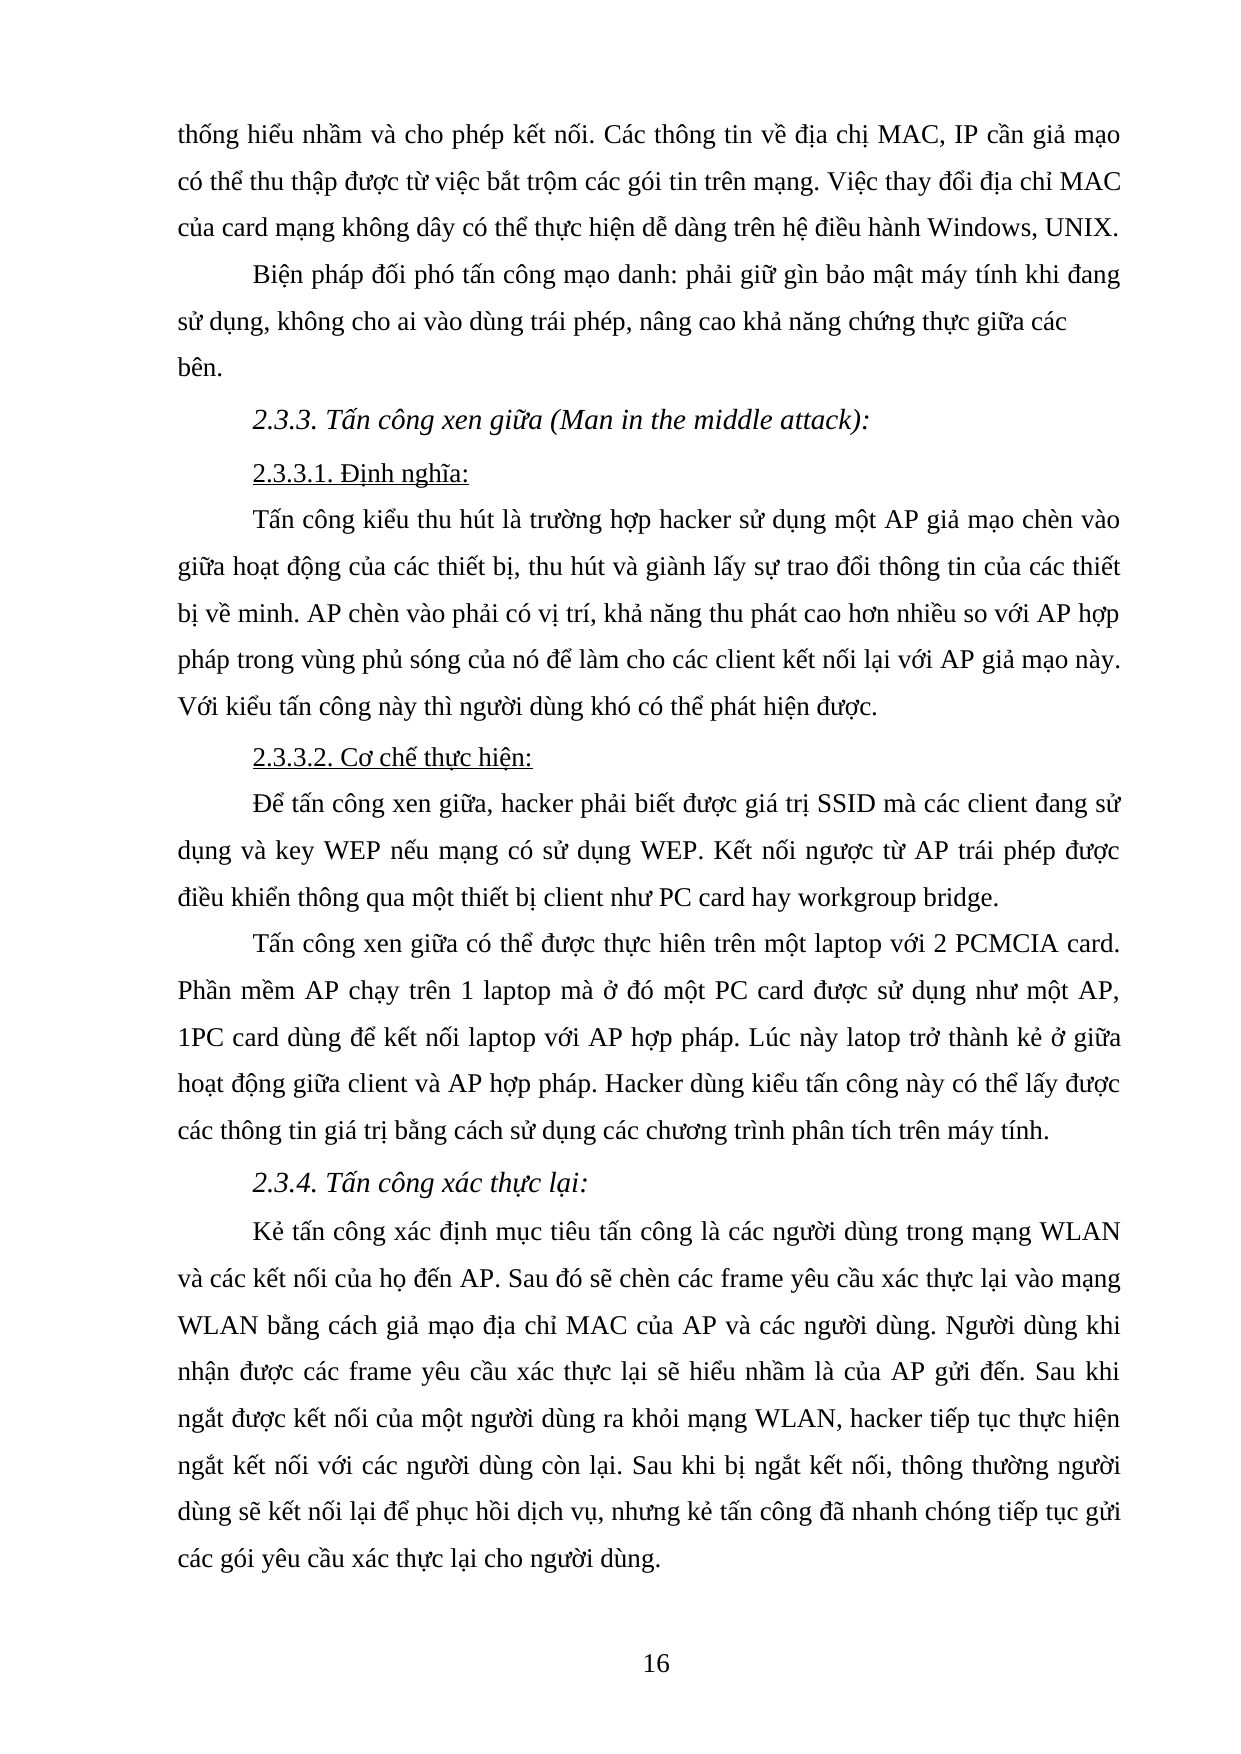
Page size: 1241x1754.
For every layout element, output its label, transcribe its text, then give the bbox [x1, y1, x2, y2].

text Để tấn công xen giữa, hacker phải biết được giá trị SSID mà các client đang sử dụng và key WEP nếu mạng có sử dụng WEP. Kết nối ngược từ AP trái phép được điều khiển thông qua một thiết bị client như PC card hay workgroup bridge. [177, 788, 1122, 912]
subtitle 2.3.3.2. Cơ chế thực hiện: [252, 741, 1122, 772]
text bên. [177, 351, 1122, 383]
subtitle 2.3.3.1. Định nghĩa: [252, 457, 1122, 488]
text Tấn công kiểu thu hút là trường hợp hacker sử dụng một AP giả mạo chèn vào giữa hoạt động của các thiết bị, thu hút và giành lấy sự trao đổi thông tin của các thiết bị về minh. AP chèn vào phải có vị trí, khả năng thu phát cao hơn nhiều so với AP hợp pháp trong vùng phủ sóng của nó để làm cho các client kết nối lại với AP giả mạo này. Với kiểu tấn công này thì người dùng khó có thể phát hiện được. [177, 503, 1122, 721]
text Kẻ tấn công xác định mục tiêu tấn công là các người dùng trong mạng WLAN và các kết nối của họ đến AP. Sau đó sẽ chèn các frame yêu cầu xác thực lại vào mạng WLAN bằng cách giả mạo địa chỉ MAC của AP và các người dùng. Người dùng khi nhận được các frame yêu cầu xác thực lại sẽ hiểu nhầm là của AP gửi đến. Sau khi ngắt được kết nối của một người dùng ra khỏi mạng WLAN, hacker tiếp tục thực hiện ngắt kết nối với các người dùng còn lại. Sau khi bị ngắt kết nối, thông thường người dùng sẽ kết nối lại để phục hồi dịch vụ, nhưng kẻ tấn công đã nhanh chóng tiếp tục gửi các gói yêu cầu xác thực lại cho người dùng. [177, 1215, 1122, 1573]
subtitle 2.3.4. Tấn công xác thực lại: [252, 1165, 1122, 1199]
text Tấn công xen giữa có thể được thực hiên trên một laptop với 2 PCMCIA card. Phần mềm AP chạy trên 1 laptop mà ở đó một PC card được sử dụng như một AP, 1PC card dùng để kết nối laptop với AP hợp pháp. Lúc này latop trở thành kẻ ở giữa hoạt động giữa client và AP hợp pháp. Hacker dùng kiểu tấn công này có thể lấy được các thông tin giá trị bằng cách sử dụng các chương trình phân tích trên máy tính. [177, 928, 1122, 1145]
subtitle 2.3.3. Tấn công xen giữa (Man in the middle attack): [252, 402, 1122, 436]
text Biện pháp đối phó tấn công mạo danh: phải giữ gìn bảo mật máy tính khi đang sử dụng, không cho ai vào dùng trái phép, nâng cao khả năng chứng thực giữa các [177, 258, 1122, 336]
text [177, 118, 1122, 243]
